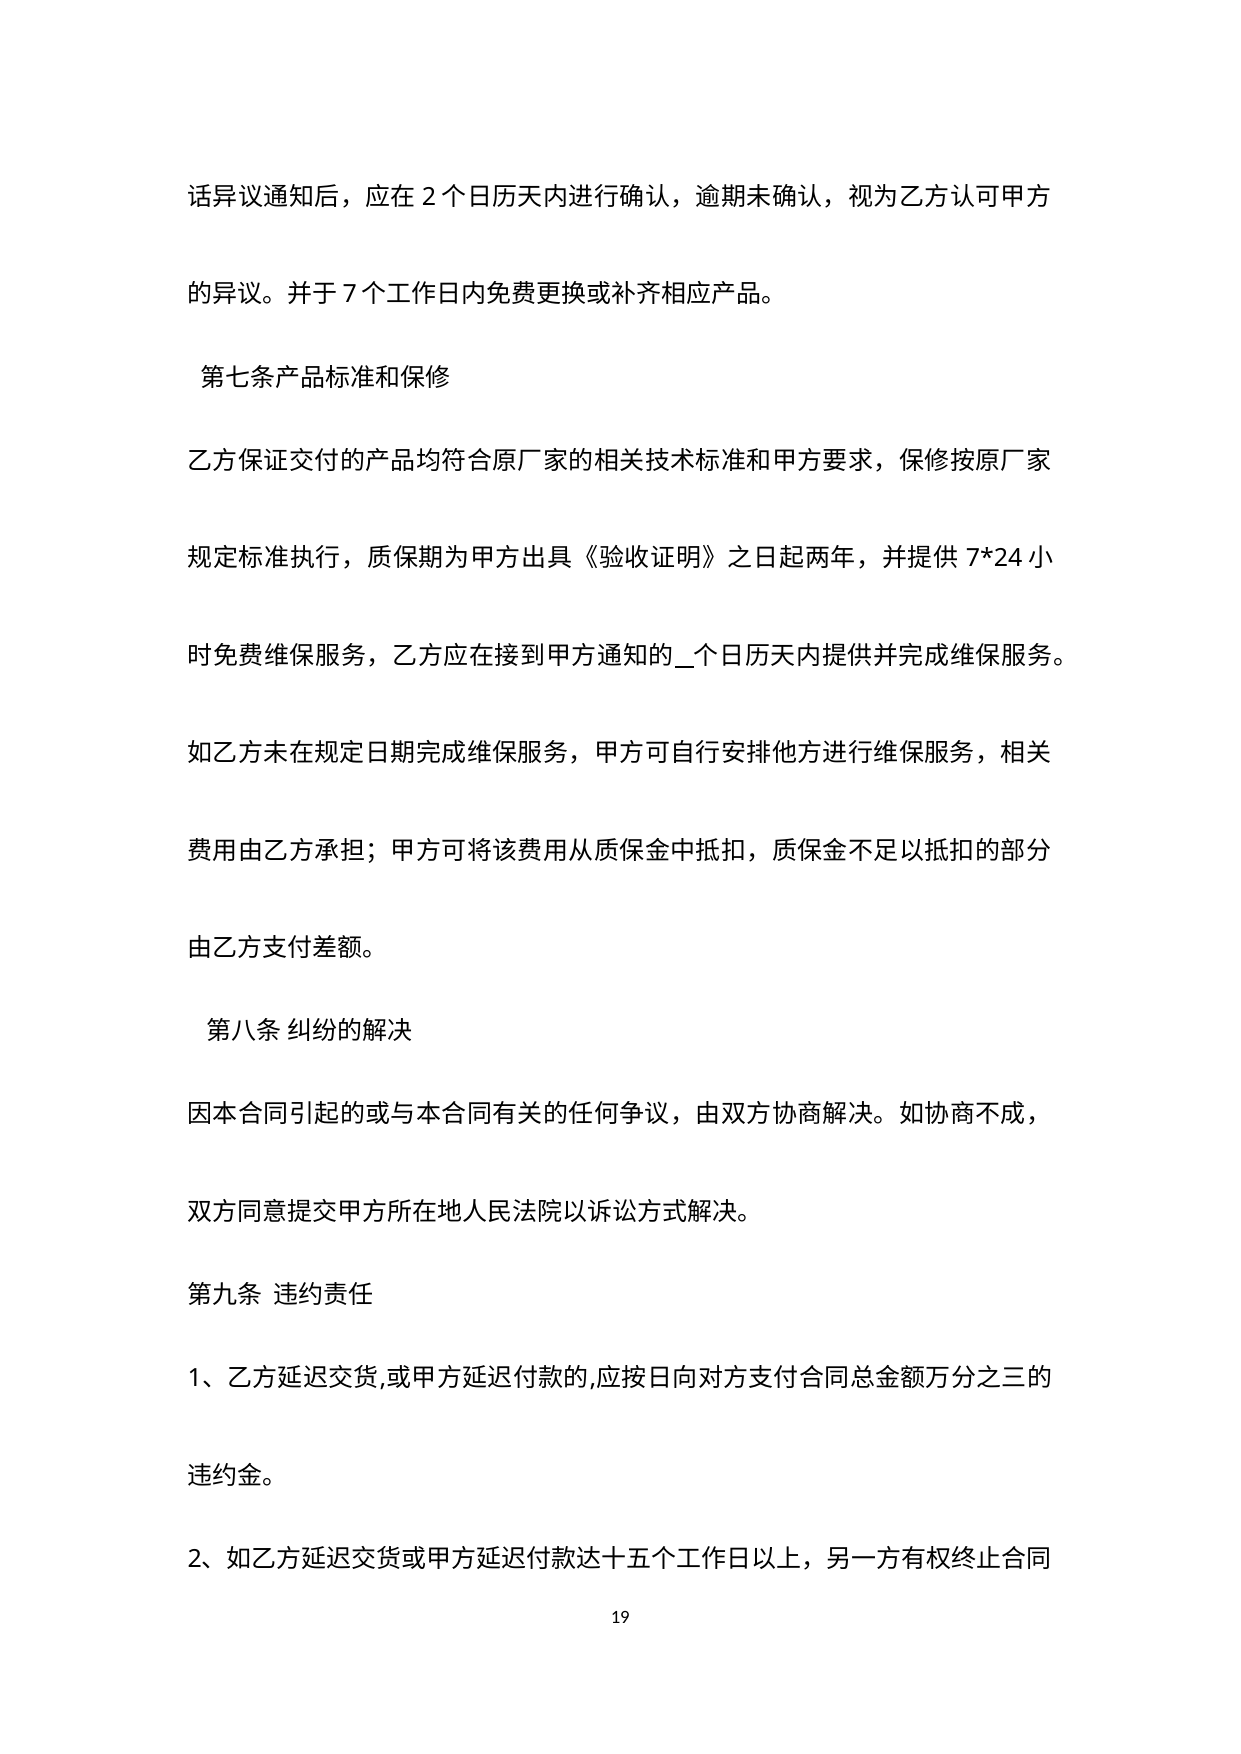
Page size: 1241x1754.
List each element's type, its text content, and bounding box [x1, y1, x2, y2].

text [187, 1524, 1053, 1589]
text 因本合同引起的或与本合同有关的任何争议，由双方协商解决。如协商不成，双方同意提交甲方所在地人民法院以诉讼方式解决。 [187, 1079, 1053, 1242]
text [187, 162, 1053, 324]
text 第九条 违约责任 [187, 1260, 1053, 1325]
text 第七条产品标准和保修 [187, 343, 1053, 408]
text 乙方保证交付的产品均符合原厂家的相关技术标准和甲方要求，保修按原厂家规定标准执行，质保期为甲方出具《验收证明》之日起两年，并提供7*24小时免费维保服务，乙方应在接到甲方通知的 个日历天内提供并完成维保服务。如乙方未在规定日期完成维保服务，甲方可自行安排他方进行维保服务，相关费用由乙方承担；甲方可将该费用从质保金中抵扣，质保金不足以抵扣的部分，由乙方支付差额。 [187, 426, 1053, 978]
text 1、乙方延迟交货,或甲方延迟付款的,应按日向对方支付合同总金额万分之三的违约金。 [187, 1343, 1053, 1506]
text 第八条 纠纷的解决 [187, 996, 1053, 1061]
